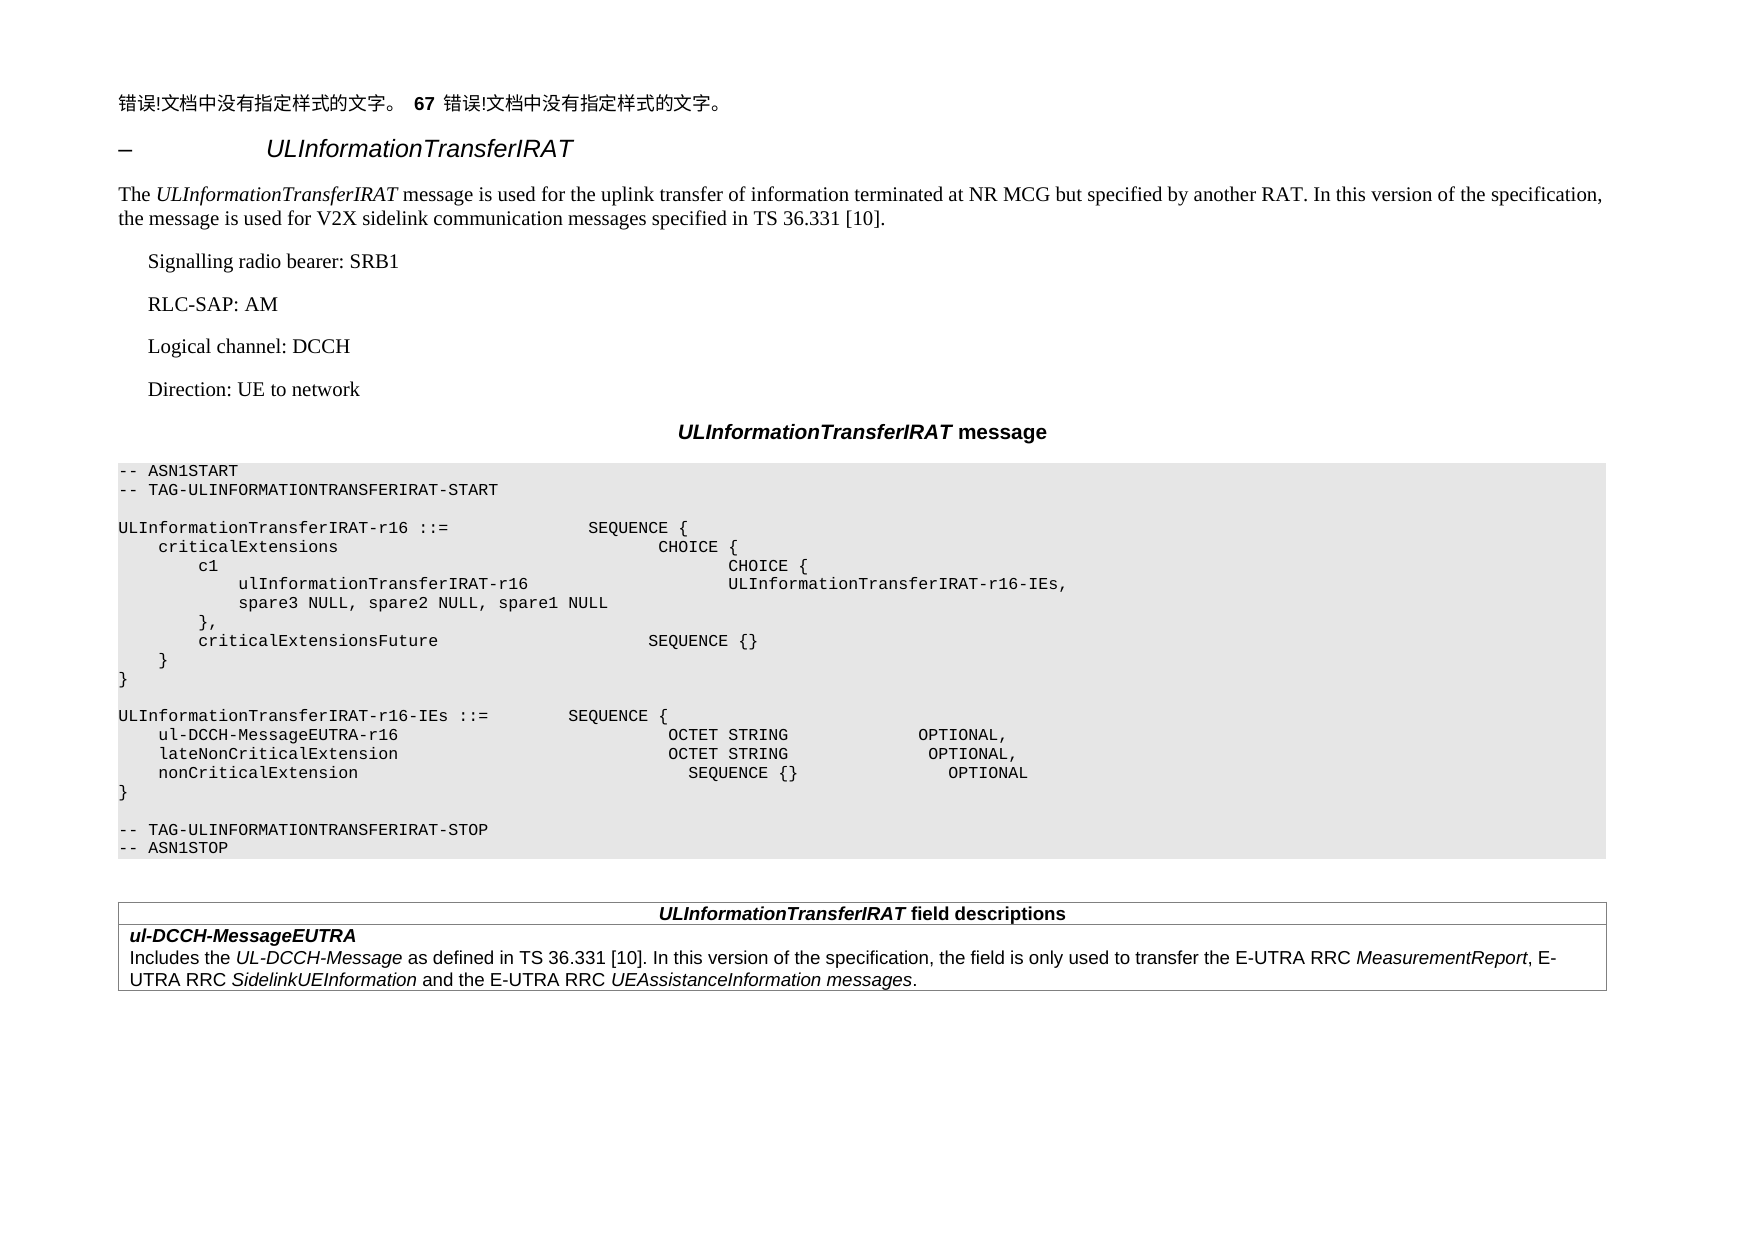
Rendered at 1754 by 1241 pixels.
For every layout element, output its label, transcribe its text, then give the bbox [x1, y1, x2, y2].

text criticalExtensions CHOICE { [118, 538, 1606, 557]
text Signalling radio bearer: SRB1 [148, 249, 1606, 273]
text Direction: UE to network [148, 377, 1606, 401]
text } [118, 783, 1606, 802]
text RLC-SAP: AM [148, 292, 1606, 316]
text c1 CHOICE { [118, 557, 1606, 576]
text } [118, 651, 1606, 670]
text }, [118, 614, 1606, 632]
text ULInformationTransferIRAT message [118, 420, 1606, 444]
text spare3 NULL, spare2 NULL, spare1 NULL [118, 595, 1606, 614]
text Logical channel: DCCH [148, 334, 1606, 358]
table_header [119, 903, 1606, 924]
text ULInformationTransferIRAT-r16 ::= SEQUENCE { [118, 519, 1606, 538]
text nonCriticalExtension SEQUENCE {} OPTIONAL [118, 764, 1606, 783]
text – ULInformationTransferIRAT [118, 134, 1606, 163]
text } [118, 670, 1606, 689]
text lateNonCriticalExtension OCTET STRING OPTIONAL, [118, 746, 1606, 764]
text ul-DCCH-MessageEUTRA-r16 OCTET STRING OPTIONAL, [118, 727, 1606, 746]
text -- TAG-ULINFORMATIONTRANSFERIRAT-START [118, 482, 1606, 501]
text criticalExtensionsFuture SEQUENCE {} [118, 632, 1606, 651]
text -- ASN1START [118, 463, 1606, 482]
text -- ASN1STOP [118, 840, 1606, 859]
text -- TAG-ULINFORMATIONTRANSFERIRAT-STOP [118, 821, 1606, 840]
text The ULInformationTransferIRAT message is used for the uplink transfer of information terminated at NR MCG but specified by another RAT. In this version of the specification, the message is used for V2X sidelink communication messages specified in TS 36.331 [10]. [118, 182, 1606, 230]
text ulInformationTransferIRAT-r16 ULInformationTransferIRAT-r16-IEs, [118, 576, 1606, 595]
text ULInformationTransferIRAT-r16-IEs ::= SEQUENCE { [118, 708, 1606, 727]
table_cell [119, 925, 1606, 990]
